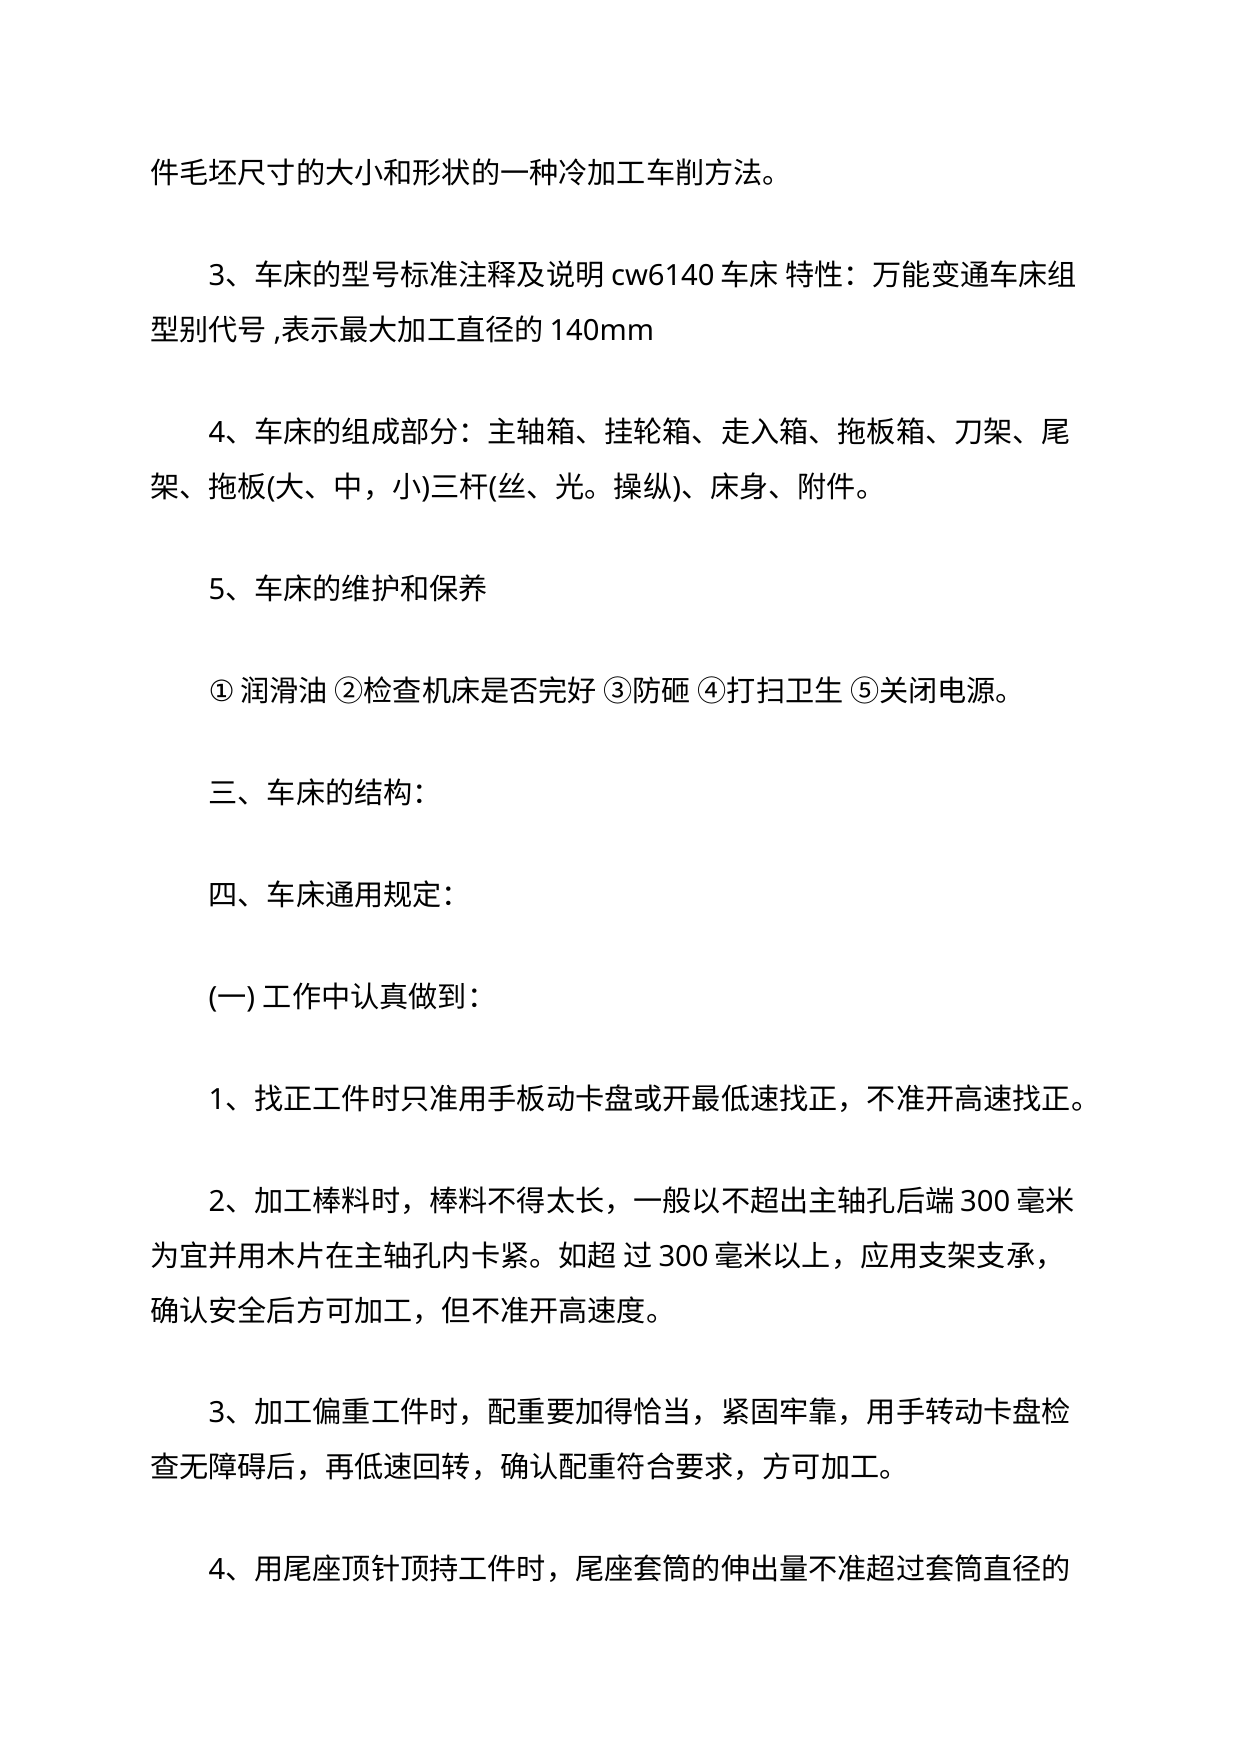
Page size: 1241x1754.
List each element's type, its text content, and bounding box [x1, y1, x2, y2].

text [150, 1546, 1090, 1588]
text 1、找正工件时只准用手板动卡盘或开最低速找正，不准开高速找正。 [150, 1075, 1090, 1118]
text 3、车床的型号标准注释及说明 cw6140车床 特性：万能变通车床组 型别代号 ,表示最大加工直径的140mm [150, 252, 1090, 349]
text 四、车床通用规定： [150, 871, 1090, 914]
text 3、加工偏重工件时，配重要加得恰当，紧固牢靠，用手转动卡盘检查无障碍后，再低速回转，确认配重符合要求，方可加工。 [150, 1389, 1090, 1486]
text 5、车床的维护和保养 [150, 566, 1090, 608]
text (一) 工作中认真做到： [150, 973, 1090, 1016]
text 2、加工棒料时，棒料不得太长，一般以不超出主轴孔后端300毫米为宜并用木片在主轴孔内卡紧。如超 过300毫米以上，应用支架支承，确认安全后方可加工，但不准开高速度。 [150, 1177, 1090, 1329]
text 4、车床的组成部分：主轴箱、挂轮箱、走入箱、拖板箱、刀架、尾架、拖板(大、中，小)三杆(丝、光。操纵)、床身、附件。 [150, 409, 1090, 506]
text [150, 150, 1090, 192]
text 三、车床的结构： [150, 770, 1090, 812]
text ①润滑油 ②检查机床是否完好 ③防砸 ④打扫卫生 ⑤关闭电源。 [150, 668, 1090, 710]
